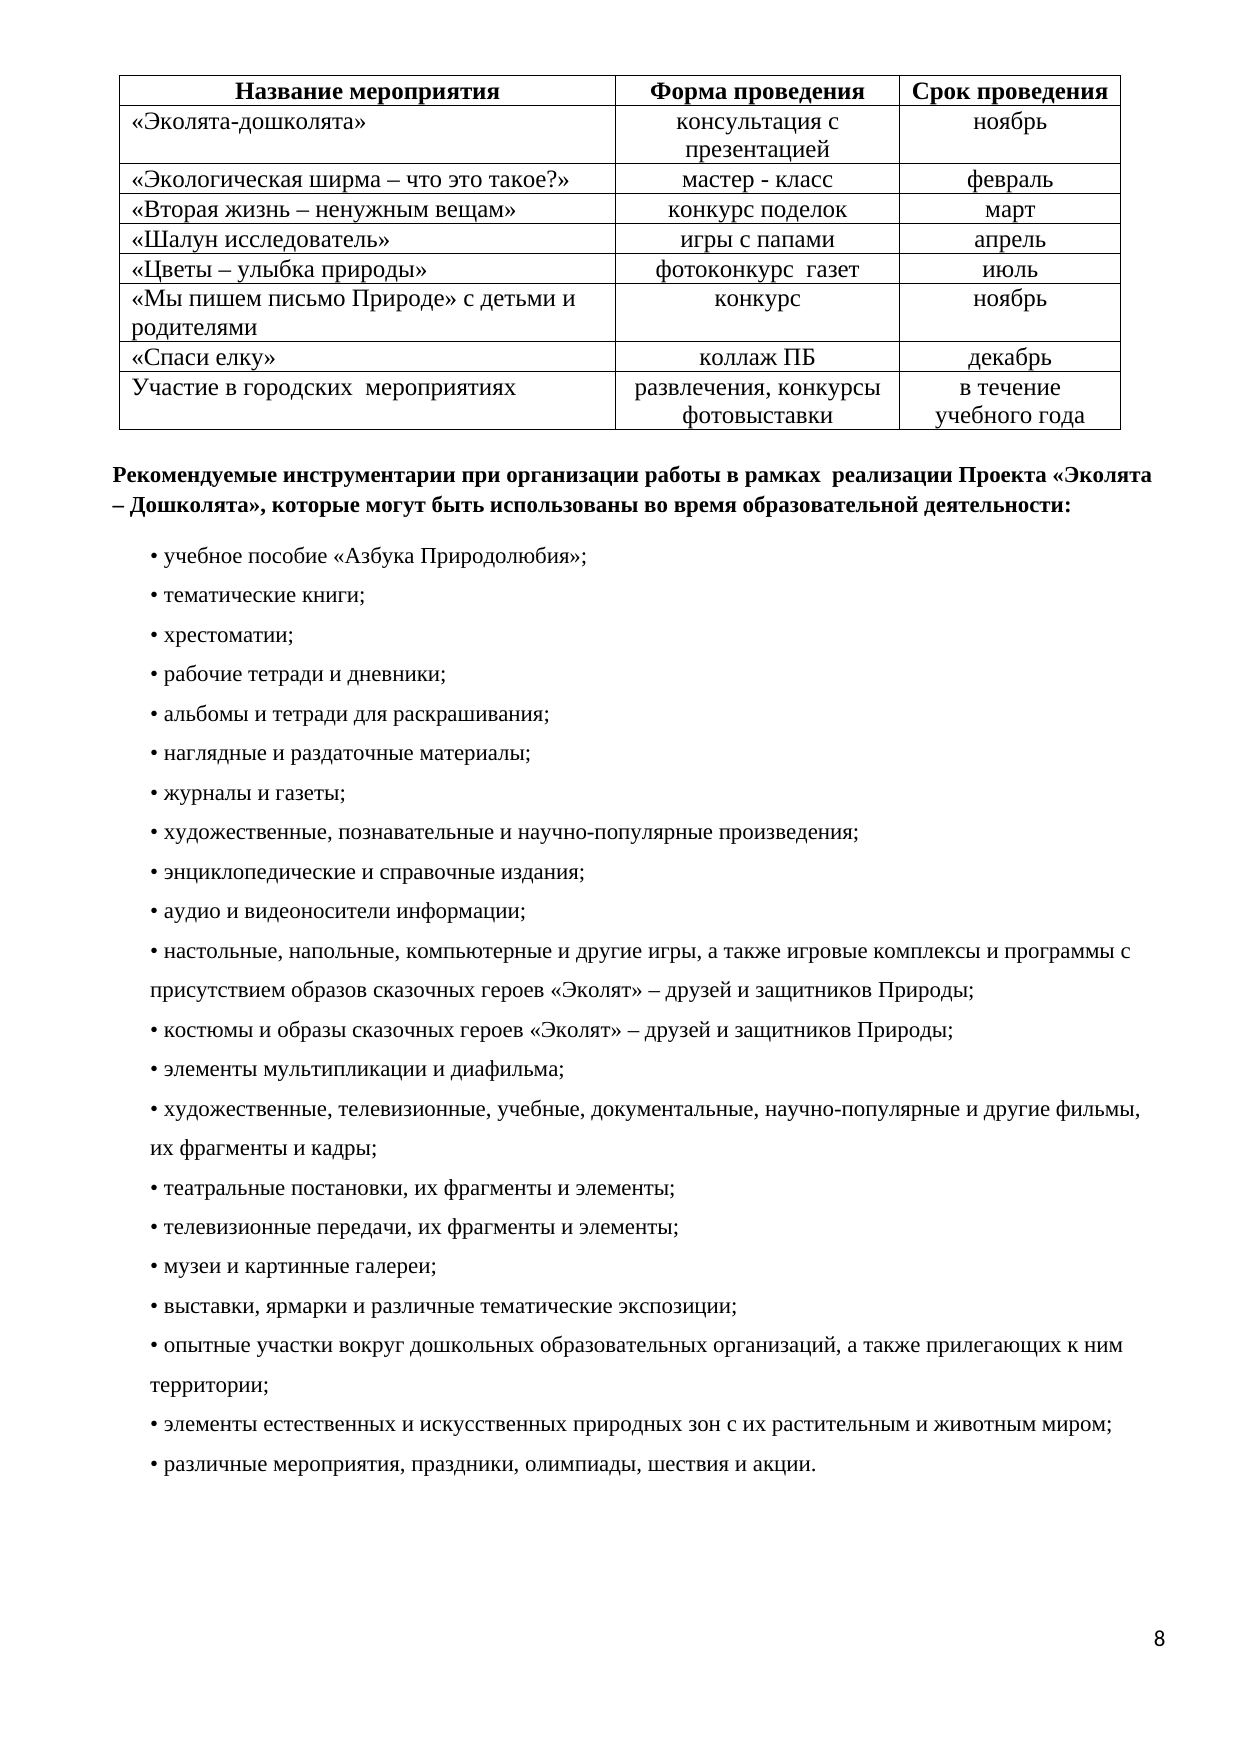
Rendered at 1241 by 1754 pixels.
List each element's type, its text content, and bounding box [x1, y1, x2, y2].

table_cell в течение учебного года [900, 372, 1120, 429]
table_cell «Вторая жизнь – ненужным вещам» [120, 194, 615, 223]
table_cell «Шалун исследователь» [120, 224, 615, 253]
table_header Срок проведения [900, 76, 1120, 105]
table_cell апрель [900, 224, 1120, 253]
table_cell ноябрь [900, 284, 1120, 341]
table_header Форма проведения [616, 76, 899, 105]
table_cell «Спаси елку» [120, 342, 615, 371]
table_cell игры с папами [616, 224, 899, 253]
table_cell конкурс поделок [616, 194, 899, 223]
table_cell декабрь [900, 342, 1120, 371]
table_cell февраль [900, 164, 1120, 193]
table_cell «Эколята-дошколята» [120, 106, 615, 163]
table_cell «Мы пишем письмо Природе» с детьми и родителями [120, 284, 615, 341]
table_cell мастер - класс [616, 164, 899, 193]
table_cell «Цветы – улыбка природы» [120, 254, 615, 282]
table_cell «Экологическая ширма – что это такое?» [120, 164, 615, 193]
text Рекомендуемые инструментарии при организации работы в рамках реализации Проекта «Эколята – Дошколята», которые могут быть использованы во время образовательной деятельности: [112, 461, 1165, 517]
list • учебное пособие «Азбука Природолюбия»; • тематические книги; • хрестоматии; • рабочие тетради и дневники; • альбомы и тетради для раскрашивания; • наглядные и раздаточные материалы; • журналы и газеты; • художественные, познавательные и научно-популярные произведения; • энциклопедические и справочные издания; • аудио и видеоносители информации; • настольные, напольные, компьютерные и другие игры, а также игровые комплексы и программы с присутствием образов сказочных героев «Эколят» – друзей и защитников Природы; • костюмы и образы сказочных героев «Эколят» – друзей и защитников Природы; • элементы мультипликации и диафильма; • художественные, телевизионные, учебные, документальные, научно-популярные и другие фильмы, их фрагменты и кадры; • театральные постановки, их фрагменты и элементы; • телевизионные передачи, их фрагменты и элементы; • музеи и картинные галереи; • выставки, ярмарки и различные тематические экспозиции; • опытные участки вокруг дошкольных образовательных организаций, а также прилегающих к ним территории; • элементы естественных и искусственных природных зон с их растительным и животным миром; • различные мероприятия, праздники, олимпиады, шествия и акции. [150, 542, 1165, 1476]
table_cell фотоконкурс газет [616, 254, 899, 282]
table_cell Участие в городских мероприятиях [120, 372, 615, 429]
table_cell ноябрь [900, 106, 1120, 163]
table_cell коллаж ПБ [616, 342, 899, 371]
table_cell развлечения, конкурсы фотовыставки [616, 372, 899, 429]
table_header Название мероприятия [120, 76, 615, 105]
table_cell июль [900, 254, 1120, 282]
table_cell консультация с презентацией [616, 106, 899, 163]
table_cell март [900, 194, 1120, 223]
table_cell конкурс [616, 284, 899, 341]
